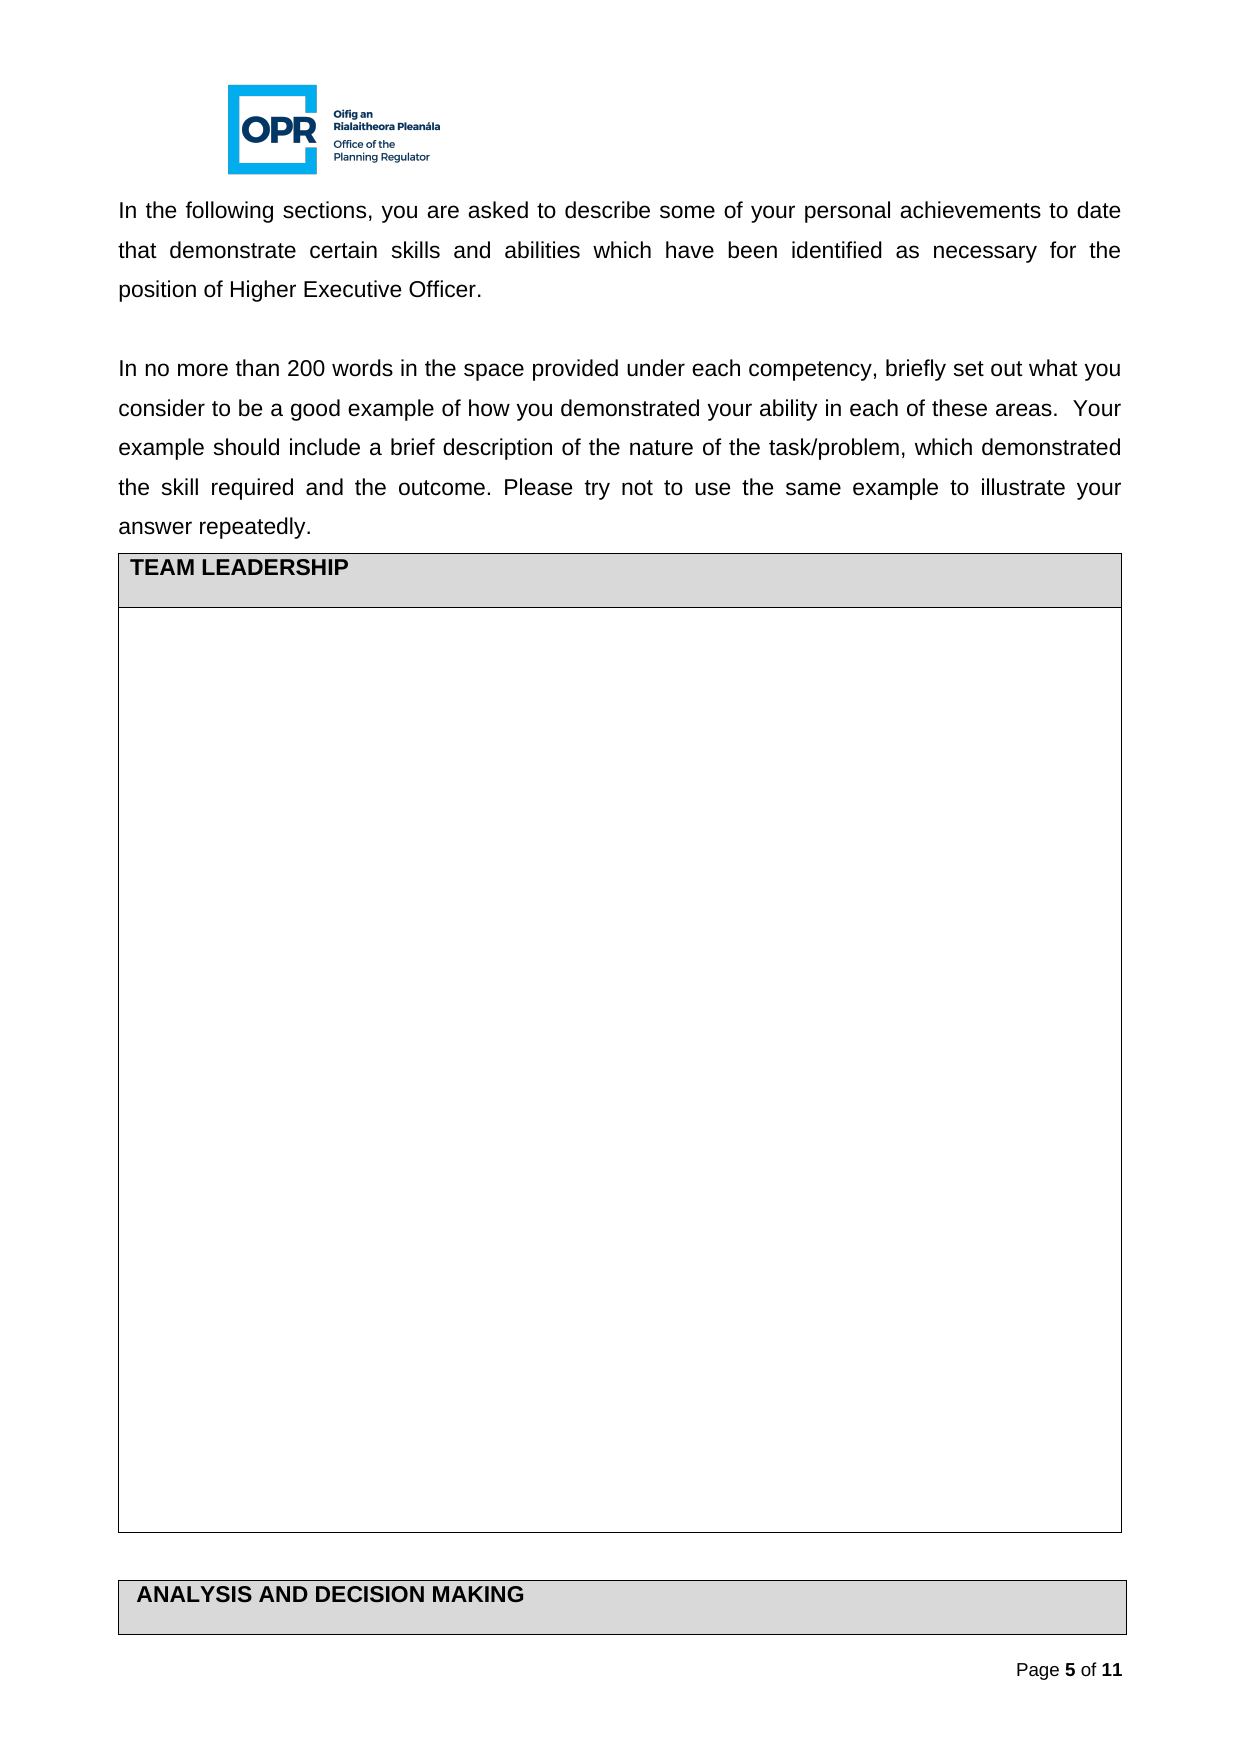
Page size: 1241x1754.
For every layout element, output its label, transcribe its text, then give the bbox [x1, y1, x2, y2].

text In no more than 200 words in the space provided under each competency, briefly set out what you consider to be a good example of how you demonstrated your ability in each of these areas. Your example should include a brief description of the nature of the task/problem, which demonstrated the skill required and the outcome. Please try not to use the same example to illustrate your answer repeatedly. [118, 355, 1122, 539]
table_header TEAM LEADERSHIP [119, 554, 1121, 607]
picture [222, 73, 446, 186]
text In the following sections, you are asked to describe some of your personal achievements to date that demonstrate certain skills and abilities which have been identified as necessary for the position of Higher Executive Officer. [118, 197, 1122, 303]
table_cell [119, 608, 1121, 1532]
table_header ANALYSIS AND DECISION MAKING [119, 1581, 1126, 1634]
